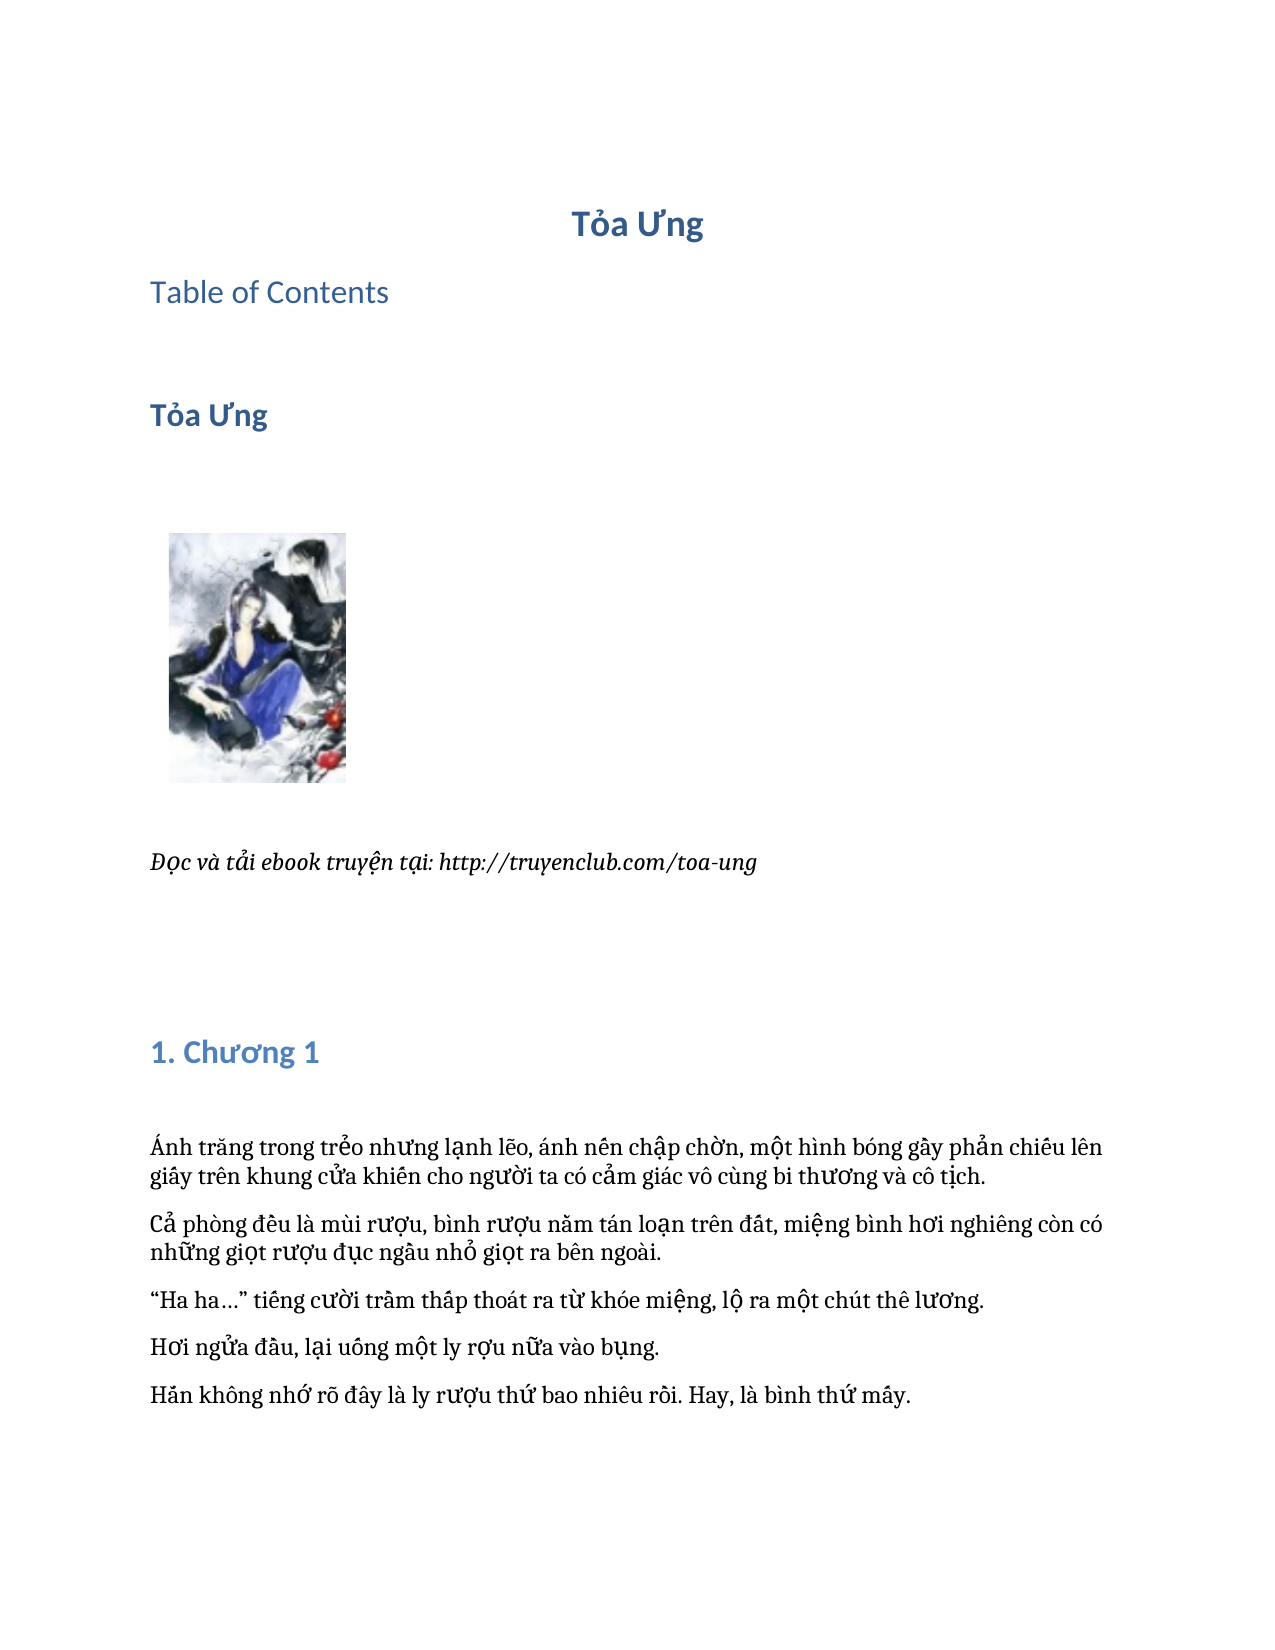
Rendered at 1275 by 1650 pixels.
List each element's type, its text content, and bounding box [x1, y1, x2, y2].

subtitle Tỏa Ưng [150, 393, 1125, 434]
text Ánh trăng trong trẻo nhưng lạnh lẽo, ánh nến chập chờn, một hình bóng gầy phản chiếu lên giấy trên khung cửa khiến cho người ta có cảm giác vô cùng bi thương và cô tịch. [150, 1076, 1125, 1191]
text “Ha ha…” tiếng cười trầm thấp thoát ra từ khóe miệng, lộ ra một chút thê lương. [150, 1286, 1125, 1314]
text Đọc và tải ebook truyện tại: http://truyenclub.com/toa-ung [150, 791, 1125, 906]
picture [168, 533, 346, 783]
title Tỏa Ưng [150, 200, 1125, 246]
table_header [139, 529, 1275, 787]
subtitle 1. Chương 1 [150, 1031, 1125, 1072]
text Hắn không nhớ rõ đây là ly rượu thứ bao nhiêu rồi. Hay, là bình thứ mấy. [150, 1381, 1125, 1409]
text Cả phòng đều là mùi rượu, bình rượu nằm tán loạn trên đất, miệng bình hơi nghiêng còn có những giọt rượu đục ngầu nhỏ giọt ra bên ngoài. [150, 1209, 1125, 1267]
text Hơi ngửa đầu, lại uống một ly rợu nữa vào bụng. [150, 1333, 1125, 1362]
